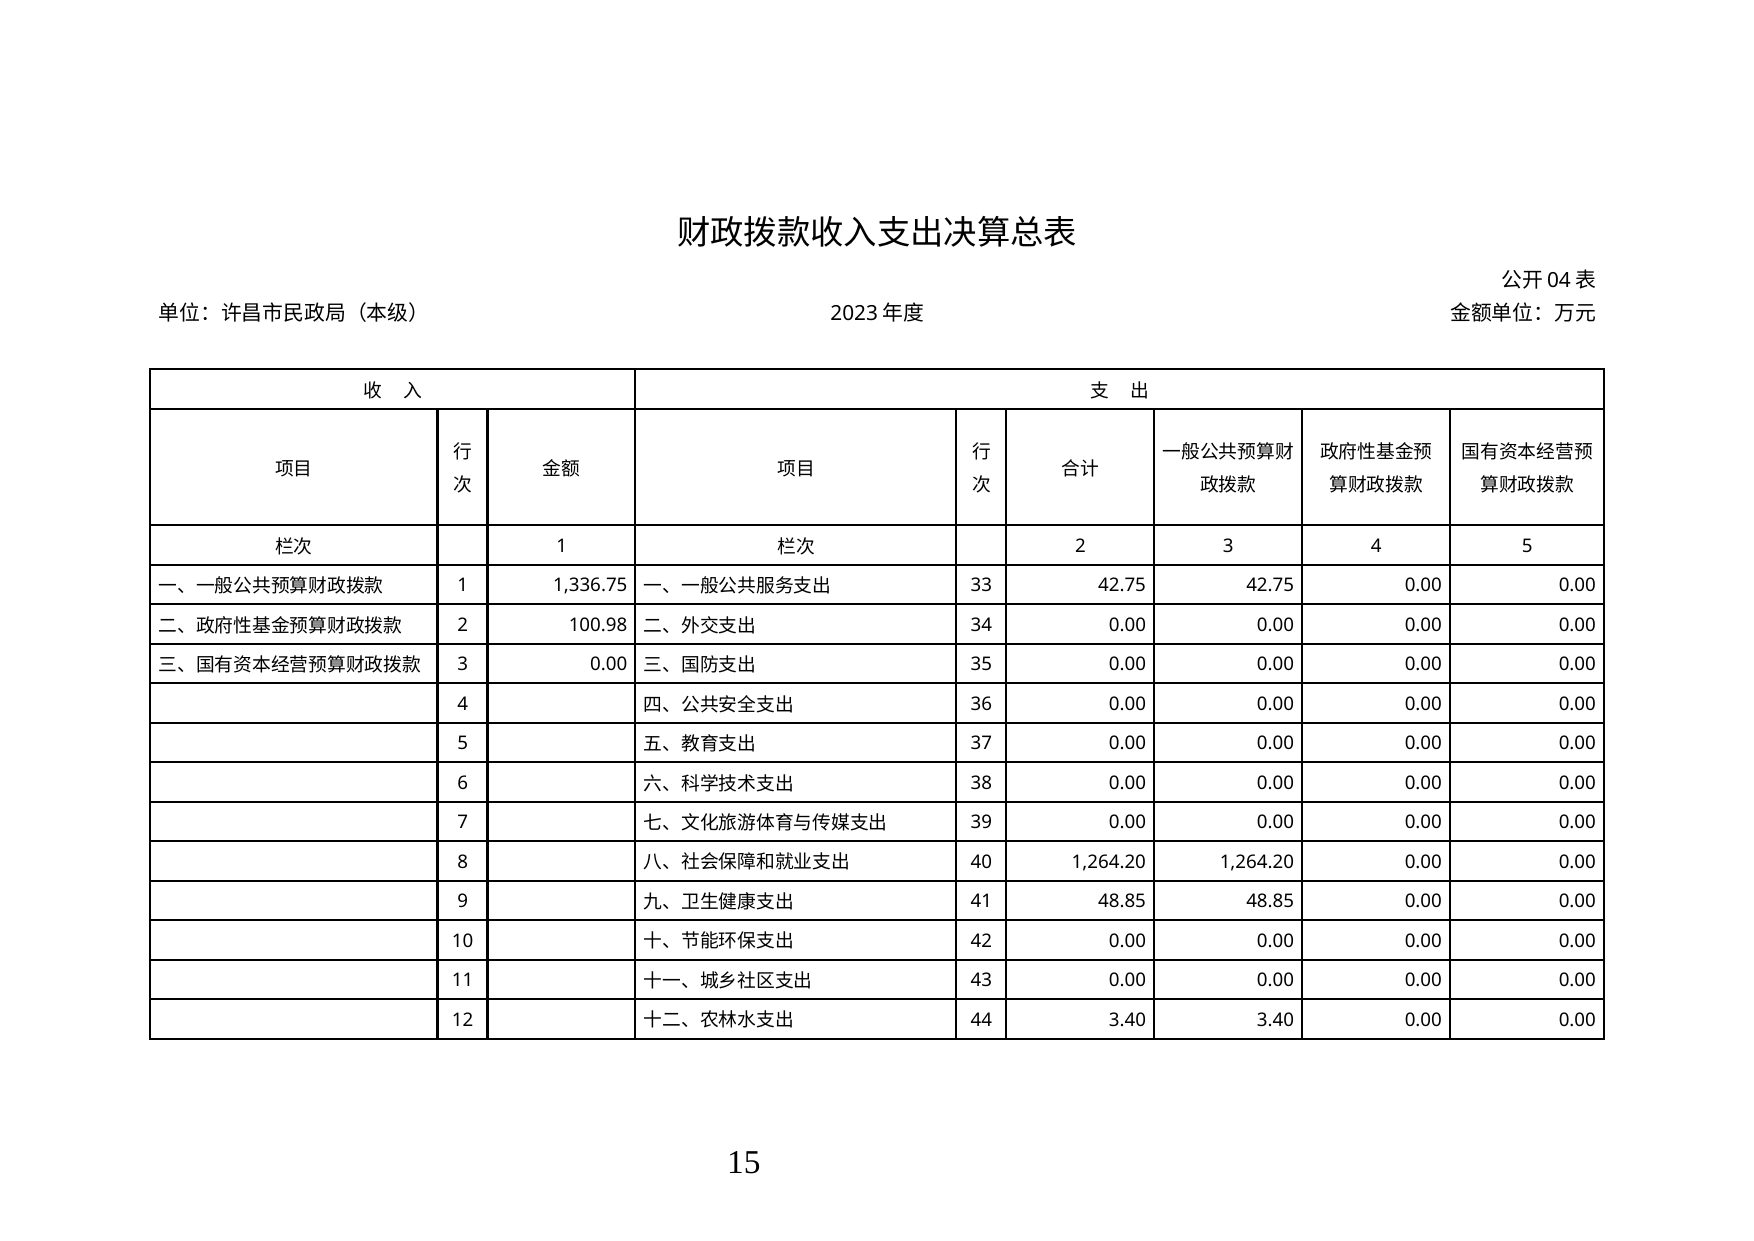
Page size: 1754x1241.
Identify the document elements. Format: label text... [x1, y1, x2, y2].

table_cell 0.00 [1303, 763, 1449, 801]
table_cell 33 [957, 566, 1005, 603]
table_cell 0.00 [1007, 684, 1153, 722]
table_cell [957, 526, 1005, 564]
table_cell 0.00 [1303, 566, 1449, 603]
table_cell [489, 1000, 634, 1037]
table_cell 1 [439, 566, 486, 603]
table_cell 12 [439, 1000, 486, 1037]
table_cell 0.00 [489, 645, 634, 682]
table_cell 0.00 [1155, 803, 1301, 840]
table_cell 0.00 [1155, 724, 1301, 761]
table_cell 栏次 [151, 526, 436, 564]
table_cell 0.00 [1451, 605, 1603, 643]
table_cell 0.00 [1007, 724, 1153, 761]
table_cell [151, 684, 436, 722]
table_cell 3.40 [1155, 1000, 1301, 1037]
table_cell [489, 882, 634, 919]
table_cell 9 [439, 882, 486, 919]
table_cell 1,264.20 [1155, 842, 1301, 879]
table_cell [151, 803, 436, 840]
table_cell 0.00 [1303, 605, 1449, 643]
table_cell 48.85 [1007, 882, 1153, 919]
table_cell 八、社会保障和就业支出 [636, 842, 955, 879]
table_cell 0.00 [1451, 803, 1603, 840]
table_cell [489, 921, 634, 958]
table_cell [489, 684, 634, 722]
table_cell 二、政府性基金预算财政拨款 [151, 605, 436, 643]
table_cell 0.00 [1303, 882, 1449, 919]
table_cell 3 [1155, 526, 1301, 564]
table_cell 四、公共安全支出 [636, 684, 955, 722]
table_cell 0.00 [1007, 961, 1153, 998]
table_cell 一、一般公共服务支出 [636, 566, 955, 603]
table_cell [151, 1000, 436, 1037]
table_cell 二、外交支出 [636, 605, 955, 643]
table_cell 0.00 [1303, 724, 1449, 761]
table_cell 42.75 [1155, 566, 1301, 603]
table_cell 0.00 [1303, 645, 1449, 682]
table_cell 0.00 [1007, 803, 1153, 840]
table_cell 0.00 [1155, 605, 1301, 643]
table_cell 十一、城乡社区支出 [636, 961, 955, 998]
table_cell 五、教育支出 [636, 724, 955, 761]
table_cell 0.00 [1303, 803, 1449, 840]
table_cell 7 [439, 803, 486, 840]
table_cell 2 [439, 605, 486, 643]
table_cell 3 [439, 645, 486, 682]
table_cell 三、国防支出 [636, 645, 955, 682]
table_cell [151, 882, 436, 919]
table_cell 0.00 [1451, 684, 1603, 722]
table_cell 38 [957, 763, 1005, 801]
table_cell 0.00 [1007, 921, 1153, 958]
table_cell 0.00 [1155, 763, 1301, 801]
table_cell [439, 526, 486, 564]
table_cell 0.00 [1007, 763, 1153, 801]
table_cell 行次 [957, 410, 1005, 524]
table_cell 5 [1451, 526, 1603, 564]
table_cell 3.40 [1007, 1000, 1153, 1037]
table_cell 100.98 [489, 605, 634, 643]
table_cell 金额单位：万元 [981, 295, 1604, 328]
table_cell 44 [957, 1000, 1005, 1037]
table_cell 栏次 [636, 526, 955, 564]
table_cell 40 [957, 842, 1005, 879]
table_cell 39 [957, 803, 1005, 840]
table_cell 4 [1303, 526, 1449, 564]
table_cell 0.00 [1451, 921, 1603, 958]
table_cell 金额 [489, 410, 634, 524]
table_cell 42.75 [1007, 566, 1153, 603]
table_cell 34 [957, 605, 1005, 643]
table_cell 11 [439, 961, 486, 998]
table_cell 0.00 [1303, 961, 1449, 998]
table_cell 36 [957, 684, 1005, 722]
table_cell [489, 803, 634, 840]
table_cell 三、国有资本经营预算财政拨款 [151, 645, 436, 682]
table_cell 0.00 [1155, 684, 1301, 722]
table_cell 一般公共预算财政拨款 [1155, 410, 1301, 524]
table_header 支 出 [636, 370, 1603, 408]
table_cell 0.00 [1155, 961, 1301, 998]
table_cell [151, 921, 436, 958]
table_cell 0.00 [1451, 1000, 1603, 1037]
table_cell [489, 961, 634, 998]
table_cell 0.00 [1155, 645, 1301, 682]
table_cell 国有资本经营预算财政拨款 [1451, 410, 1603, 524]
table_cell 0.00 [1303, 1000, 1449, 1037]
table_cell 0.00 [1303, 684, 1449, 722]
table_cell 48.85 [1155, 882, 1301, 919]
table_cell 10 [439, 921, 486, 958]
table_cell [151, 961, 436, 998]
table_header 收 入 [151, 370, 634, 408]
table_cell 1 [489, 526, 634, 564]
table_cell 十二、农林水支出 [636, 1000, 955, 1037]
table_cell 单位：许昌市民政局（本级） [150, 295, 773, 328]
table_cell 一、一般公共预算财政拨款 [151, 566, 436, 603]
table_header 公开04表 [150, 263, 1604, 295]
table_cell 4 [439, 684, 486, 722]
table_cell 2 [1007, 526, 1153, 564]
table_cell 1,264.20 [1007, 842, 1153, 879]
table_cell 35 [957, 645, 1005, 682]
table_cell 6 [439, 763, 486, 801]
table_cell [151, 763, 436, 801]
table_cell 0.00 [1451, 645, 1603, 682]
table_cell 42 [957, 921, 1005, 958]
table_cell 0.00 [1007, 605, 1153, 643]
table_cell 0.00 [1155, 921, 1301, 958]
text 财政拨款收入支出决算总表 [150, 198, 1604, 263]
table_cell 0.00 [1451, 566, 1603, 603]
table_cell [489, 842, 634, 879]
table_cell 0.00 [1451, 882, 1603, 919]
table_cell 0.00 [1303, 921, 1449, 958]
table_cell 十、节能环保支出 [636, 921, 955, 958]
table_cell 六、科学技术支出 [636, 763, 955, 801]
table_cell [151, 724, 436, 761]
table_cell 行次 [439, 410, 486, 524]
table_cell 0.00 [1451, 763, 1603, 801]
table_cell 0.00 [1451, 724, 1603, 761]
table_cell [489, 724, 634, 761]
table_cell 0.00 [1303, 842, 1449, 879]
table_cell 九、卫生健康支出 [636, 882, 955, 919]
table_cell 43 [957, 961, 1005, 998]
table_cell 合计 [1007, 410, 1153, 524]
table_cell 0.00 [1007, 645, 1153, 682]
table_cell [489, 763, 634, 801]
table_cell [151, 842, 436, 879]
table_cell 项目 [636, 410, 955, 524]
table_cell 2023年度 [773, 295, 981, 328]
table_cell 37 [957, 724, 1005, 761]
table_cell 41 [957, 882, 1005, 919]
table_cell 8 [439, 842, 486, 879]
table_cell 项目 [151, 410, 436, 524]
table_cell 0.00 [1451, 961, 1603, 998]
table_cell 0.00 [1451, 842, 1603, 879]
table_cell 政府性基金预算财政拨款 [1303, 410, 1449, 524]
table_cell 七、文化旅游体育与传媒支出 [636, 803, 955, 840]
table_cell 1,336.75 [489, 566, 634, 603]
table_cell 5 [439, 724, 486, 761]
